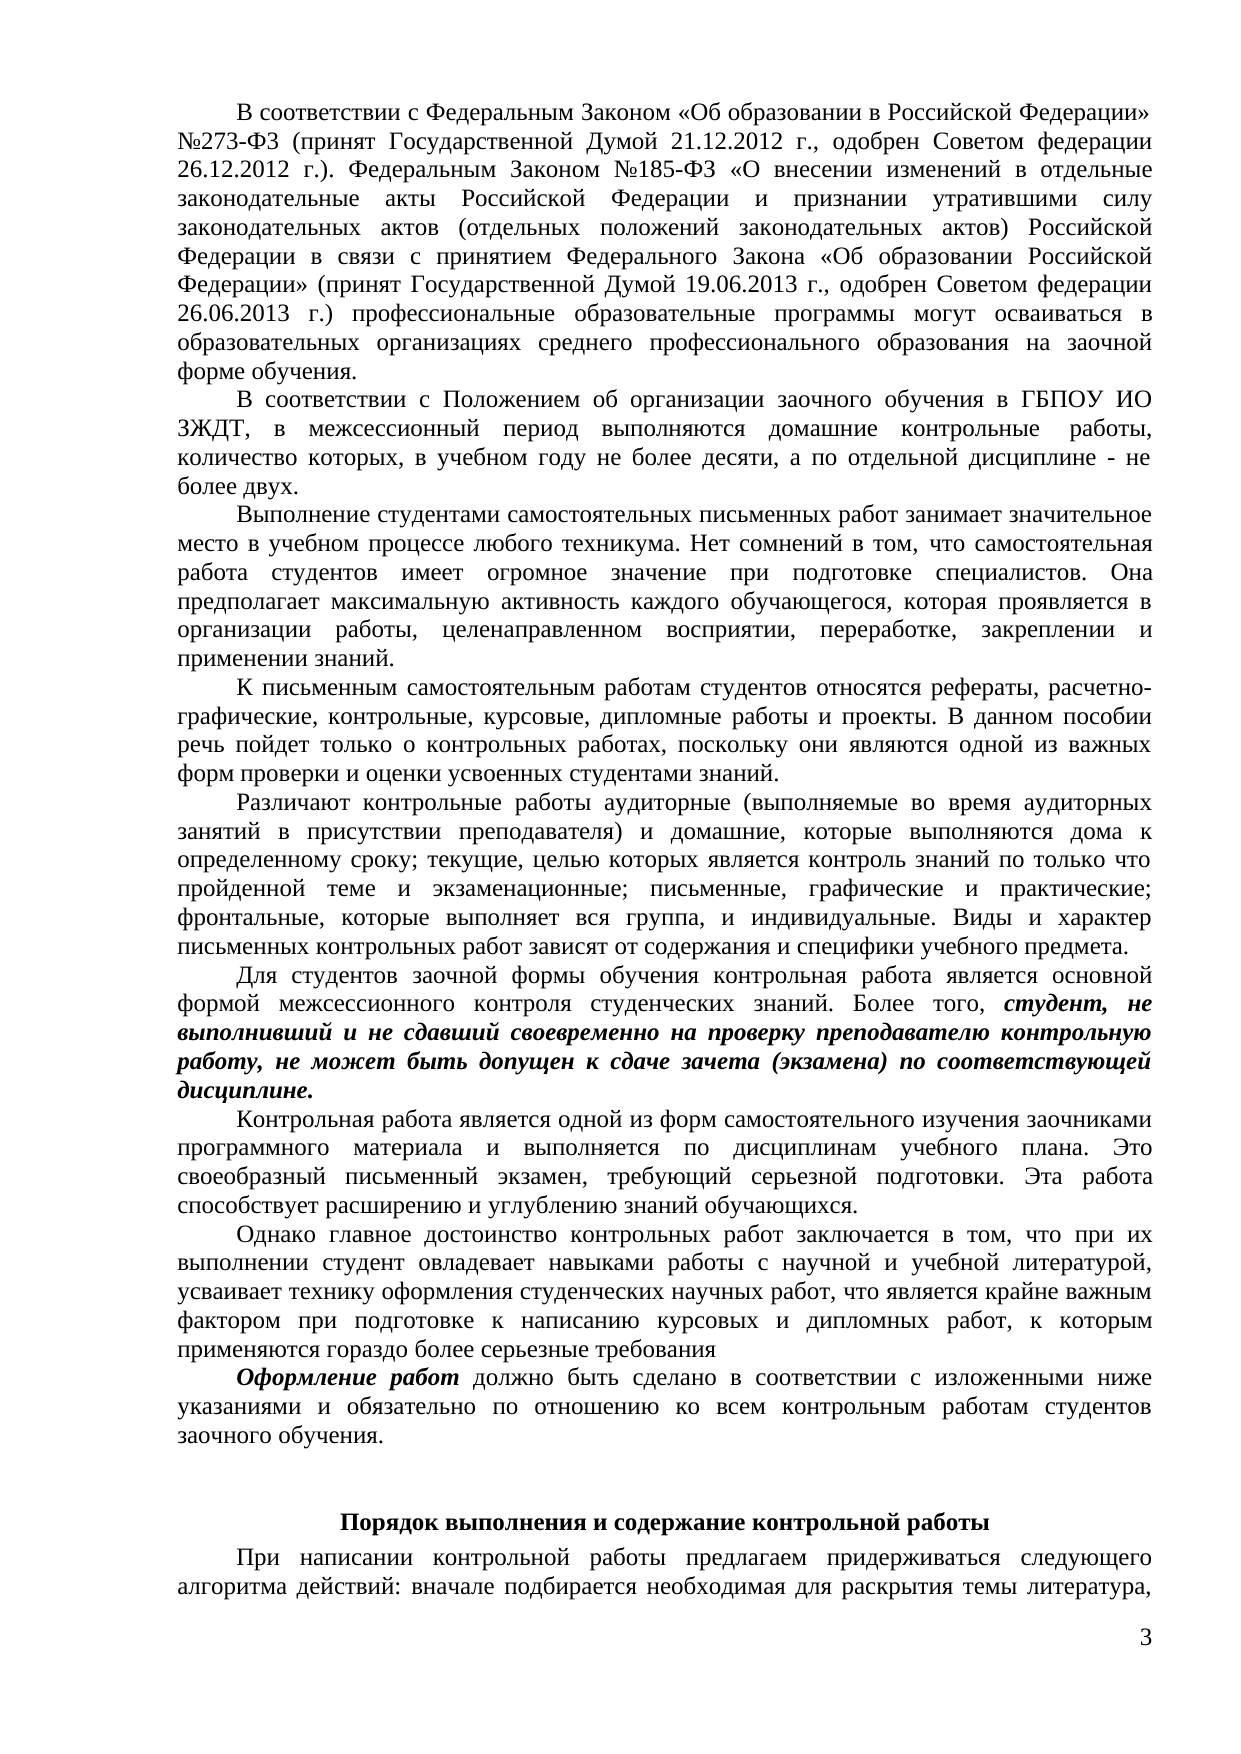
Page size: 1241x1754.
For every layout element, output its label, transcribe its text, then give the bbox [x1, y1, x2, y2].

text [177, 1542, 1152, 1600]
text В соответствии с Федеральным Законом «Об образовании в Российской Федерации» [236, 97, 1188, 126]
text Контрольная работа является одной из форм самостоятельного изучения заочниками программного материала и выполняется по дисциплинам учебного плана. Это своеобразный письменный экзамен, требующий серьезной подготовки. Эта работа способствует расширению и углублению знаний обучающихся. [177, 1104, 1153, 1219]
text Выполнение студентами самостоятельных письменных работ занимает значительное место в учебном процессе любого техникума. Нет сомнений в том, что самостоятельная работа студентов имеет огромное значение при подготовке специалистов. Она предполагает максимальную активность каждого обучающегося, которая проявляется в организации работы, целенаправленном восприятии, переработке, закреплении и применении знаний. [177, 499, 1153, 672]
text Оформление работ должно быть сделано в соответствии с изложенными ниже указаниями и обязательно по отношению ко всем контрольным работам студентов заочного обучения. [177, 1362, 1152, 1449]
text К письменным самостоятельным работам студентов относятся рефераты, расчетно- графические, контрольные, курсовые, дипломные работы и проекты. В данном пособии речь пойдет только о контрольных работах, поскольку они являются одной из важных форм проверки и оценки усвоенных студентами знаний. [177, 672, 1153, 787]
subtitle Порядок выполнения и содержание контрольной работы [175, 1507, 1154, 1535]
text №273-Ф3 (принят Государственной Думой 21.12.2012 г., одобрен Советом федерации 26.12.2012 г.). Федеральным Законом №185-ФЗ «О внесении изменений в отдельные законодательные акты Российской Федерации и признании утратившими силу законодательных актов (отдельных положений законодательных актов) Российской Федерации в связи с принятием Федерального Закона «Об образовании Российской Федерации» (принят Государственной Думой 19.06.2013 г., одобрен Советом федерации 26.06.2013 г.) профессиональные образовательные программы могут осваиваться в образовательных организациях среднего профессионального образования на заочной форме обучения. [177, 126, 1153, 384]
text Однако главное достоинство контрольных работ заключается в том, что при их выполнении студент овладевает навыками работы с научной и учебной литературой, усваивает технику оформления студенческих научных работ, что является крайне важным фактором при подготовке к написанию курсовых и дипломных работ, к которым применяются гораздо более серьезные требования [177, 1219, 1153, 1362]
text Различают контрольные работы аудиторные (выполняемые во время аудиторных занятий в присутствии преподавателя) и домашние, которые выполняются дома к определенному сроку; текущие, целью которых является контроль знаний по только что пройденной теме и экзаменационные; письменные, графические и практические; фронтальные, которые выполняет вся группа, и индивидуальные. Виды и характер письменных контрольных работ зависят от содержания и специфики учебного предмета. [177, 787, 1152, 959]
text В соответствии с Положением об организации заочного обучения в ГБПОУ ИО ЗЖДТ, в межсессионный период выполняются домашние контрольные работы, количество которых, в учебном году не более десяти, а по отдельной дисциплине - не более двух. [177, 384, 1152, 499]
text Для студентов заочной формы обучения контрольная работа является основной формой межсессионного контроля студенческих знаний. Более того, студент, не выполнивший и не сдавший своевременно на проверку преподавателю контрольную работу, не может быть допущен к сдаче зачета (экзамена) по соответствующей дисциплине. [177, 960, 1153, 1103]
